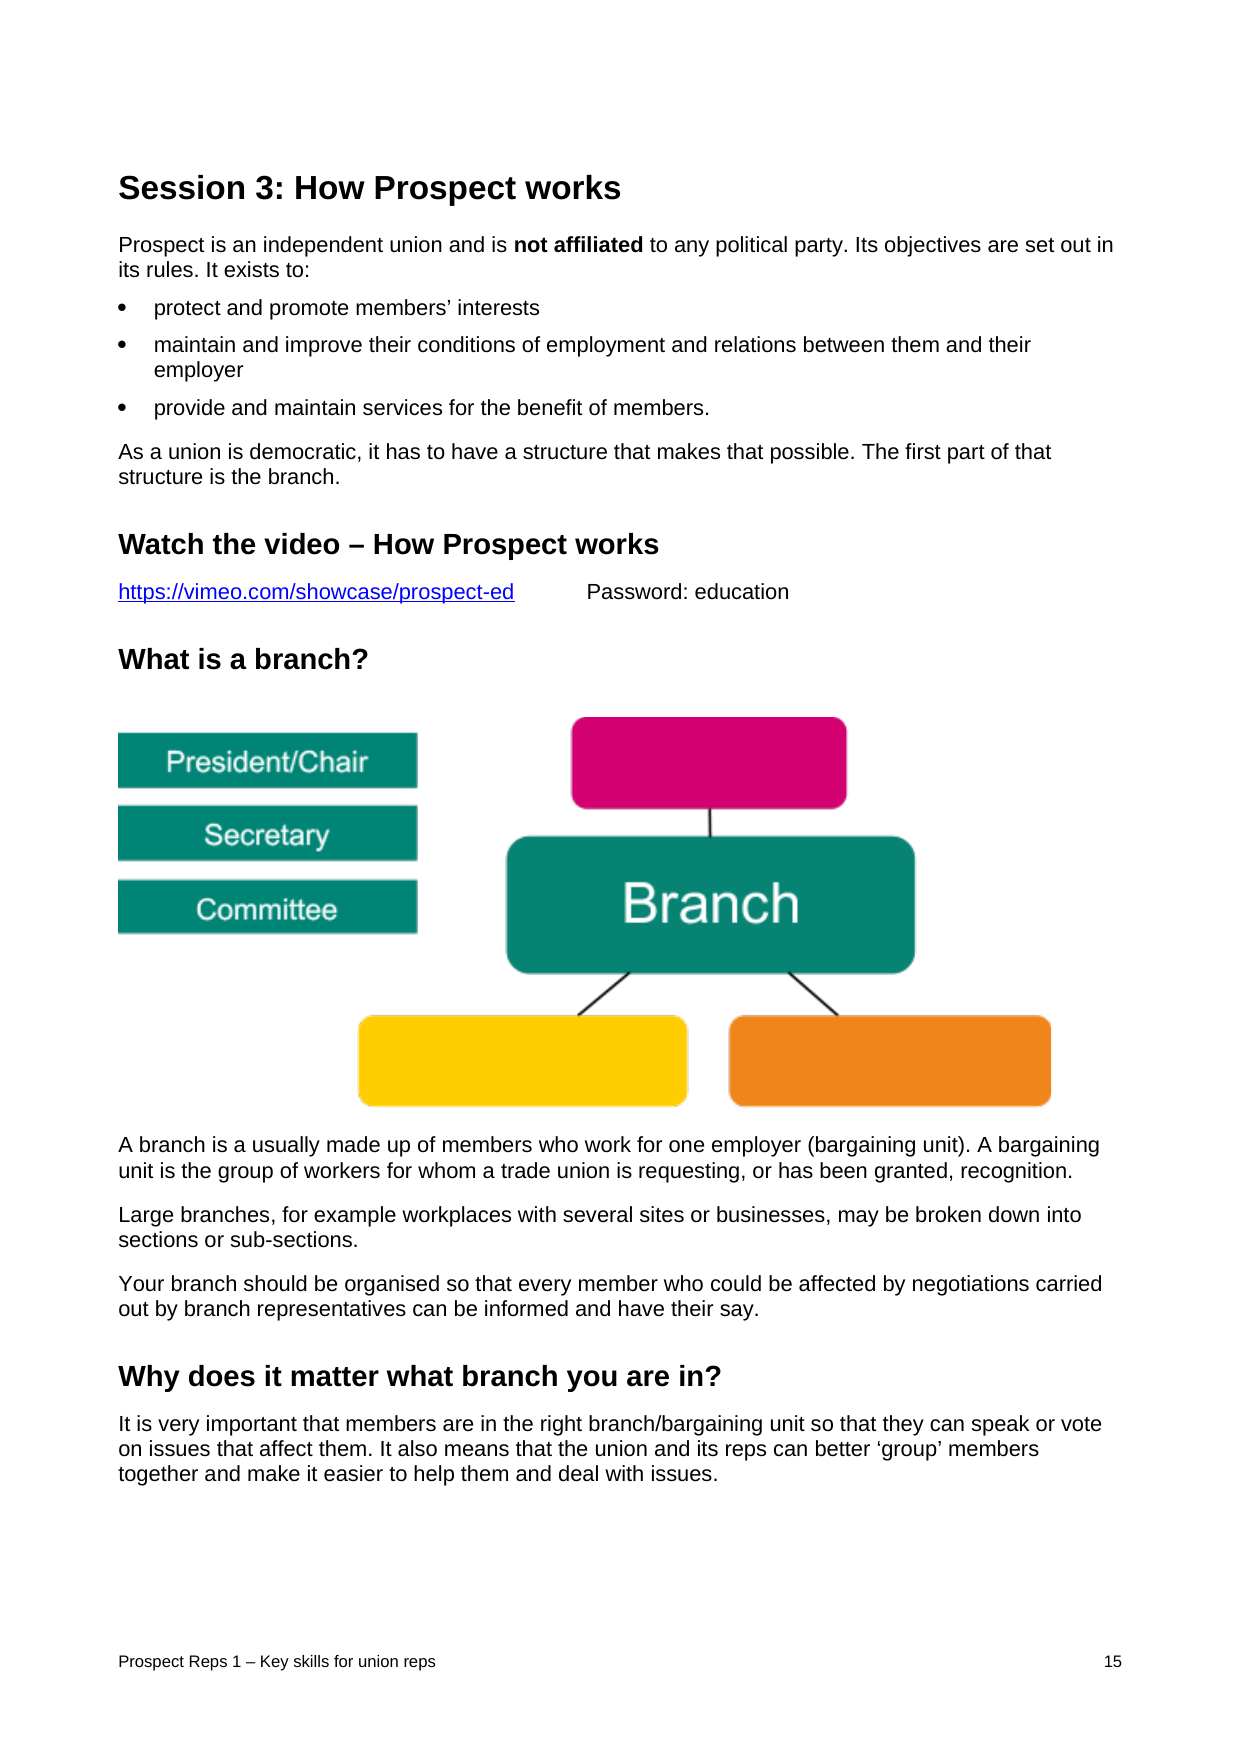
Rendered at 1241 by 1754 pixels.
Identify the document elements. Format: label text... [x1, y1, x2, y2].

subtitle Session 3: How Prospect works [118, 168, 1122, 207]
text https://vimeo.com/showcase/prospect-ed Password: education [118, 579, 1122, 604]
subtitle What is a branch? [118, 642, 1122, 676]
text It is very important that members are in the right branch/bargaining unit so that they can speak or vote on issues that affect them. It also means that the union and its reps can better ‘group’ members together and make it easier to help them and deal with issues. [118, 1411, 1122, 1487]
subtitle Watch the video – How Prospect works [118, 527, 1122, 561]
text Prospect is an independent union and is not affiliated to any political party. Its objectives are set out in its rules. It exists to: [118, 232, 1122, 282]
text A branch is a usually made up of members who work for one employer (bargaining unit). A bargaining unit is the group of workers for whom a trade union is requesting, or has been granted, recognition. [118, 1132, 1122, 1183]
picture [118, 717, 1052, 1108]
text As a union is democratic, it has to have a structure that makes that possible. The first part of that structure is the branch. [118, 439, 1122, 489]
text Your branch should be organised so that every member who could be affected by negotiations carried out by branch representatives can be informed and have their say. [118, 1271, 1122, 1321]
list protect and promote members’ interests [118, 294, 1122, 320]
list maintain and improve their conditions of employment and relations between them and their employer [118, 332, 1122, 383]
subtitle Why does it matter what branch you are in? [118, 1359, 1122, 1392]
list provide and maintain services for the benefit of members. [118, 395, 1122, 420]
text Large branches, for example workplaces with several sites or businesses, may be broken down into sections or sub-sections. [118, 1202, 1122, 1252]
